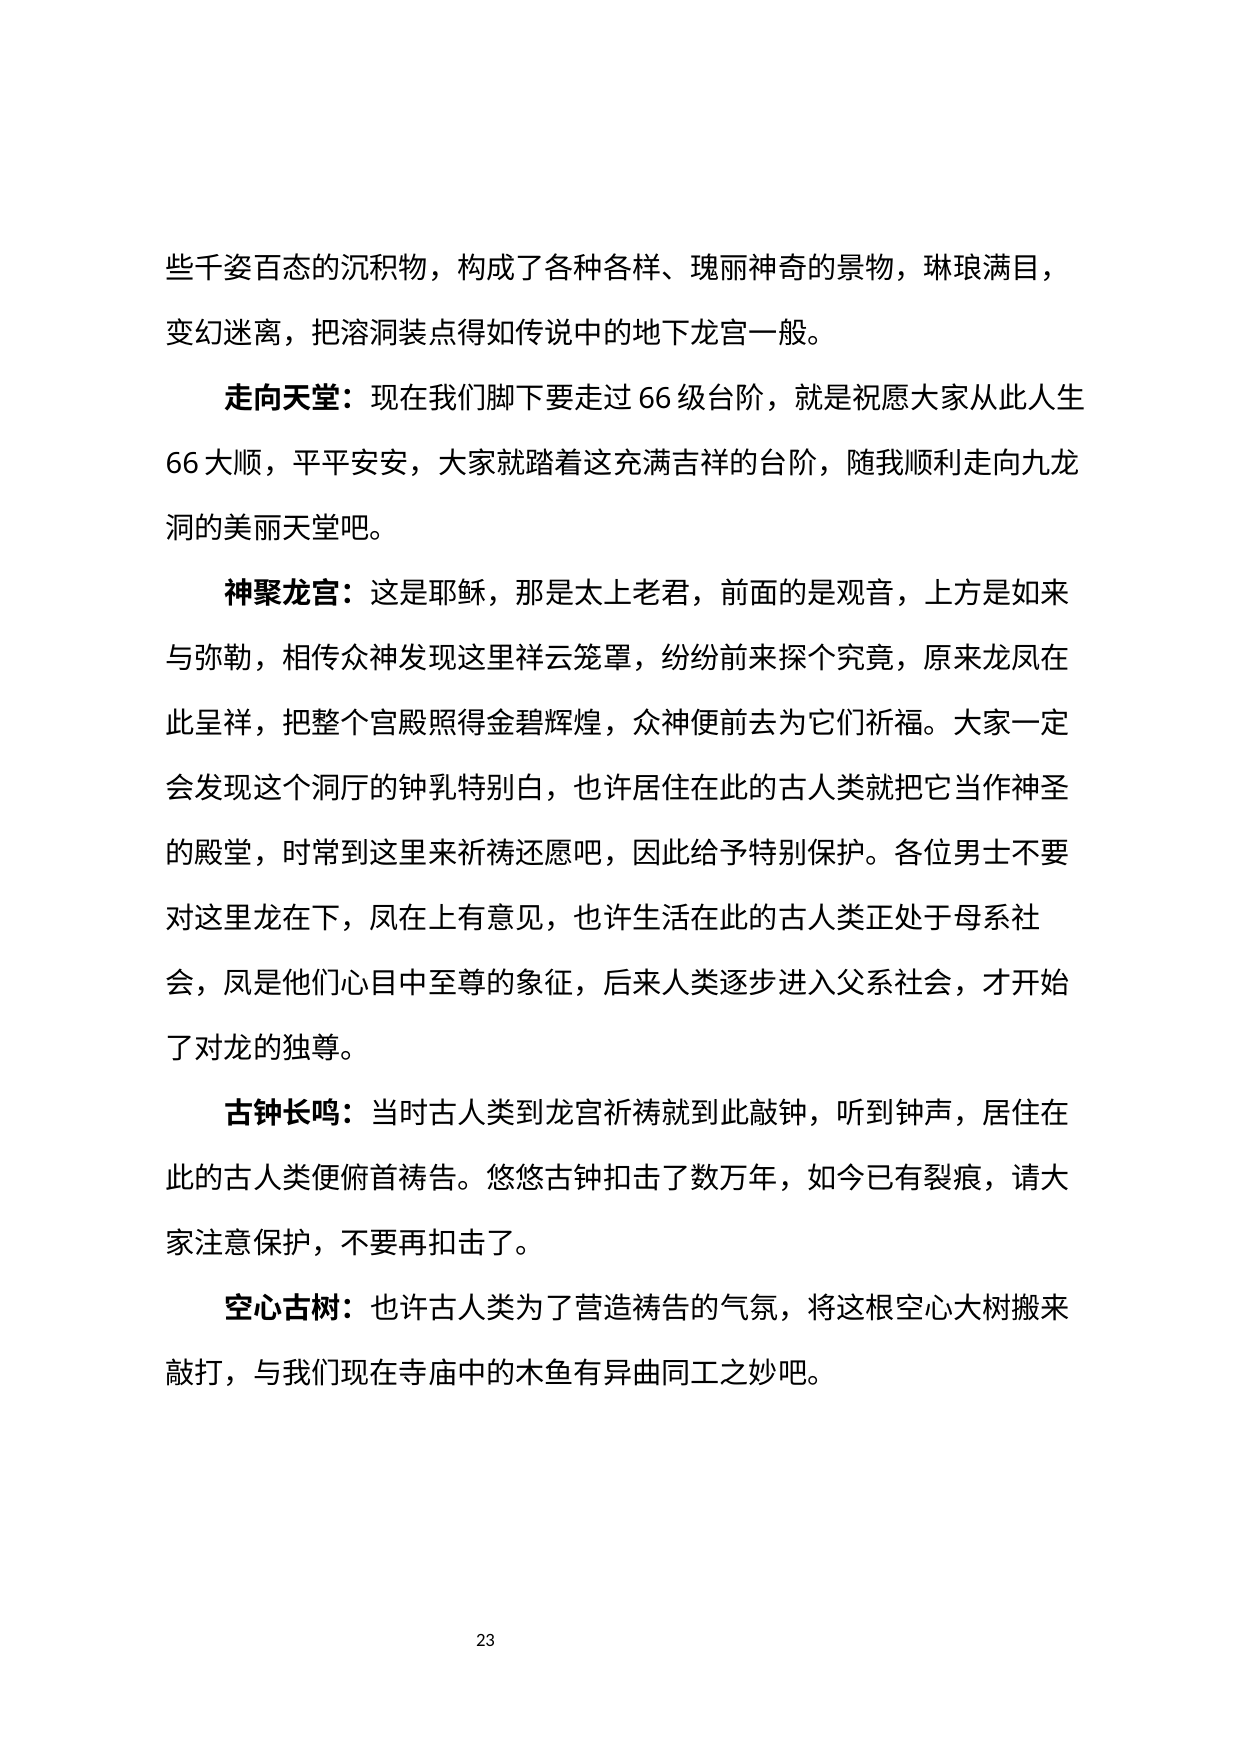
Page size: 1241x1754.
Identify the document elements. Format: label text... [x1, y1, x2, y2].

text 空心古树：也许古人类为了营造祷告的气氛，将这根空心大树搬来敲打，与我们现在寺庙中的木鱼有异曲同工之妙吧。 [165, 1273, 1087, 1403]
text 走向天堂：现在我们脚下要走过66级台阶，就是祝愿大家从此人生66大顺，平平安安，大家就踏着这充满吉祥的台阶，随我顺利走向九龙洞的美丽天堂吧。 [165, 363, 1087, 558]
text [165, 233, 1087, 363]
text 神聚龙宫：这是耶稣，那是太上老君，前面的是观音，上方是如来与弥勒，相传众神发现这里祥云笼罩，纷纷前来探个究竟，原来龙凤在此呈祥，把整个宫殿照得金碧辉煌，众神便前去为它们祈福。大家一定会发现这个洞厅的钟乳特别白，也许居住在此的古人类就把它当作神圣的殿堂，时常到这里来祈祷还愿吧，因此给予特别保护。各位男士不要对这里龙在下，凤在上有意见，也许生活在此的古人类正处于母系社会，凤是他们心目中至尊的象征，后来人类逐步进入父系社会，才开始了对龙的独尊。 [165, 558, 1087, 1078]
text 古钟长鸣：当时古人类到龙宫祈祷就到此敲钟，听到钟声，居住在此的古人类便俯首祷告。悠悠古钟扣击了数万年，如今已有裂痕，请大家注意保护，不要再扣击了。 [165, 1078, 1087, 1273]
